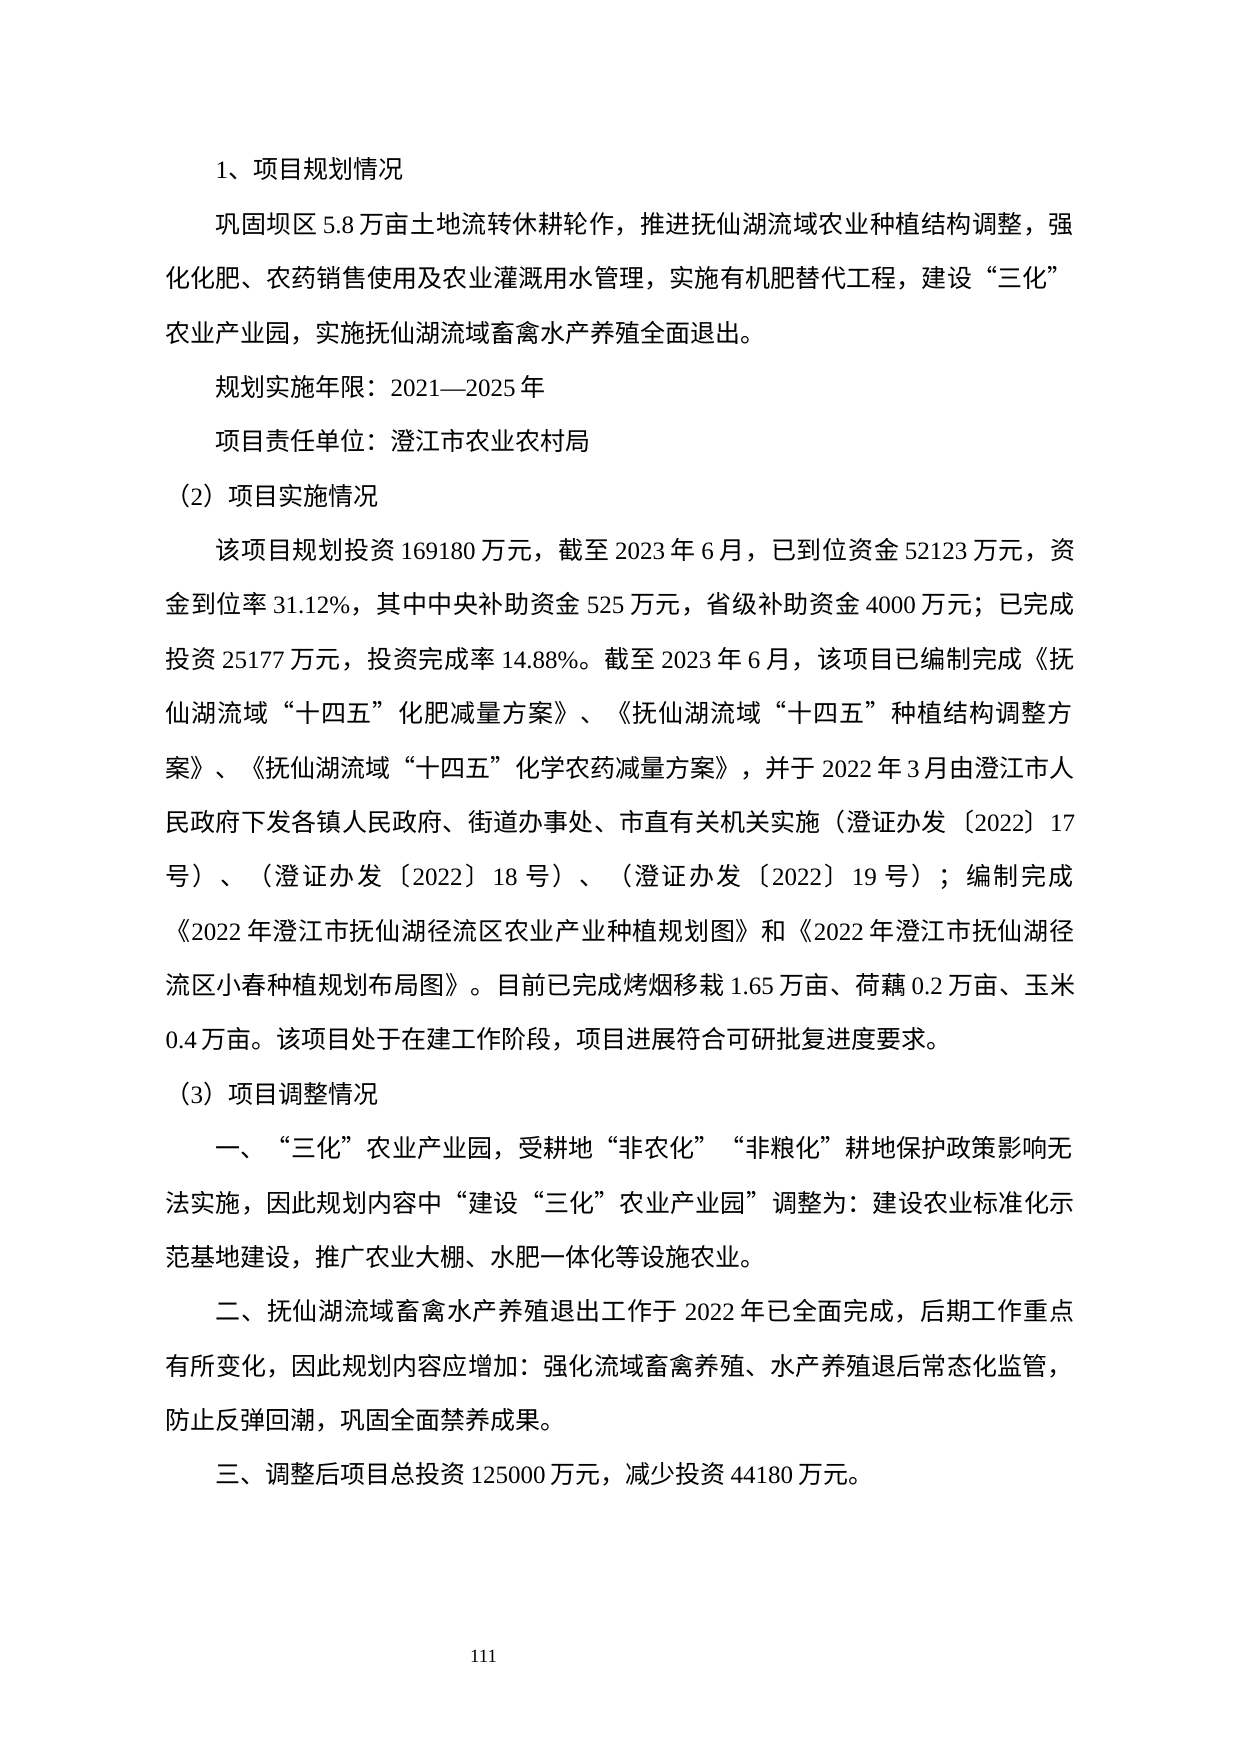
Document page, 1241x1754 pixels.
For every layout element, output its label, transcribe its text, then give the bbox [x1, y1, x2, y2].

text 1、项目规划情况 [215, 150, 1075, 186]
text （3）项目调整情况 [165, 1074, 1075, 1111]
text 巩固坝区5.8万亩土地流转休耕轮作，推进抚仙湖流域农业种植结构调整，强化化肥、农药销售使用及农业灌溉用水管理，实施有机肥替代工程，建设“三化”农业产业园，实施抚仙湖流域畜禽水产养殖全面退出。 [165, 204, 1075, 349]
list 项目实施情况 [165, 476, 1075, 512]
text 该项目规划投资169180万元，截至2023年6月，已到位资金52123万元，资金到位率31.12%，其中中央补助资金525万元，省级补助资金4000万元；已完成投资25177万元，投资完成率14.88%。截至2023年6月，该项目已编制完成《抚仙湖流域“十四五”化肥减量方案》、《抚仙湖流域“十四五”种植结构调整方案》、《抚仙湖流域“十四五”化学农药减量方案》，并于2022年3月由澄江市人民政府下发各镇人民政府、街道办事处、市直有关机关实施（澄证办发〔2022〕17号）、（澄证办发〔2022〕18号）、（澄证办发〔2022〕19号）；编制完成《2022年澄江市抚仙湖径流区农业产业种植规划图》和《2022年澄江市抚仙湖径流区小春种植规划布局图》。目前已完成烤烟移栽1.65万亩、荷藕0.2万亩、玉米0.4万亩。该项目处于在建工作阶段，项目进展符合可研批复进度要求。 [165, 531, 1075, 1056]
text 二、抚仙湖流域畜禽水产养殖退出工作于2022年已全面完成，后期工作重点有所变化，因此规划内容应增加：强化流域畜禽养殖、水产养殖退后常态化监管，防止反弹回潮，巩固全面禁养成果。 [165, 1292, 1075, 1437]
text 三、调整后项目总投资125000万元，减少投资44180万元。 [165, 1455, 1075, 1491]
text 一、“三化”农业产业园，受耕地“非农化”“非粮化”耕地保护政策影响无法实施，因此规划内容中“建设“三化”农业产业园”调整为：建设农业标准化示范基地建设，推广农业大棚、水肥一体化等设施农业。 [165, 1129, 1075, 1274]
text 规划实施年限：2021—2025年 [215, 367, 1075, 404]
text 项目责任单位：澄江市农业农村局 [165, 422, 1075, 458]
